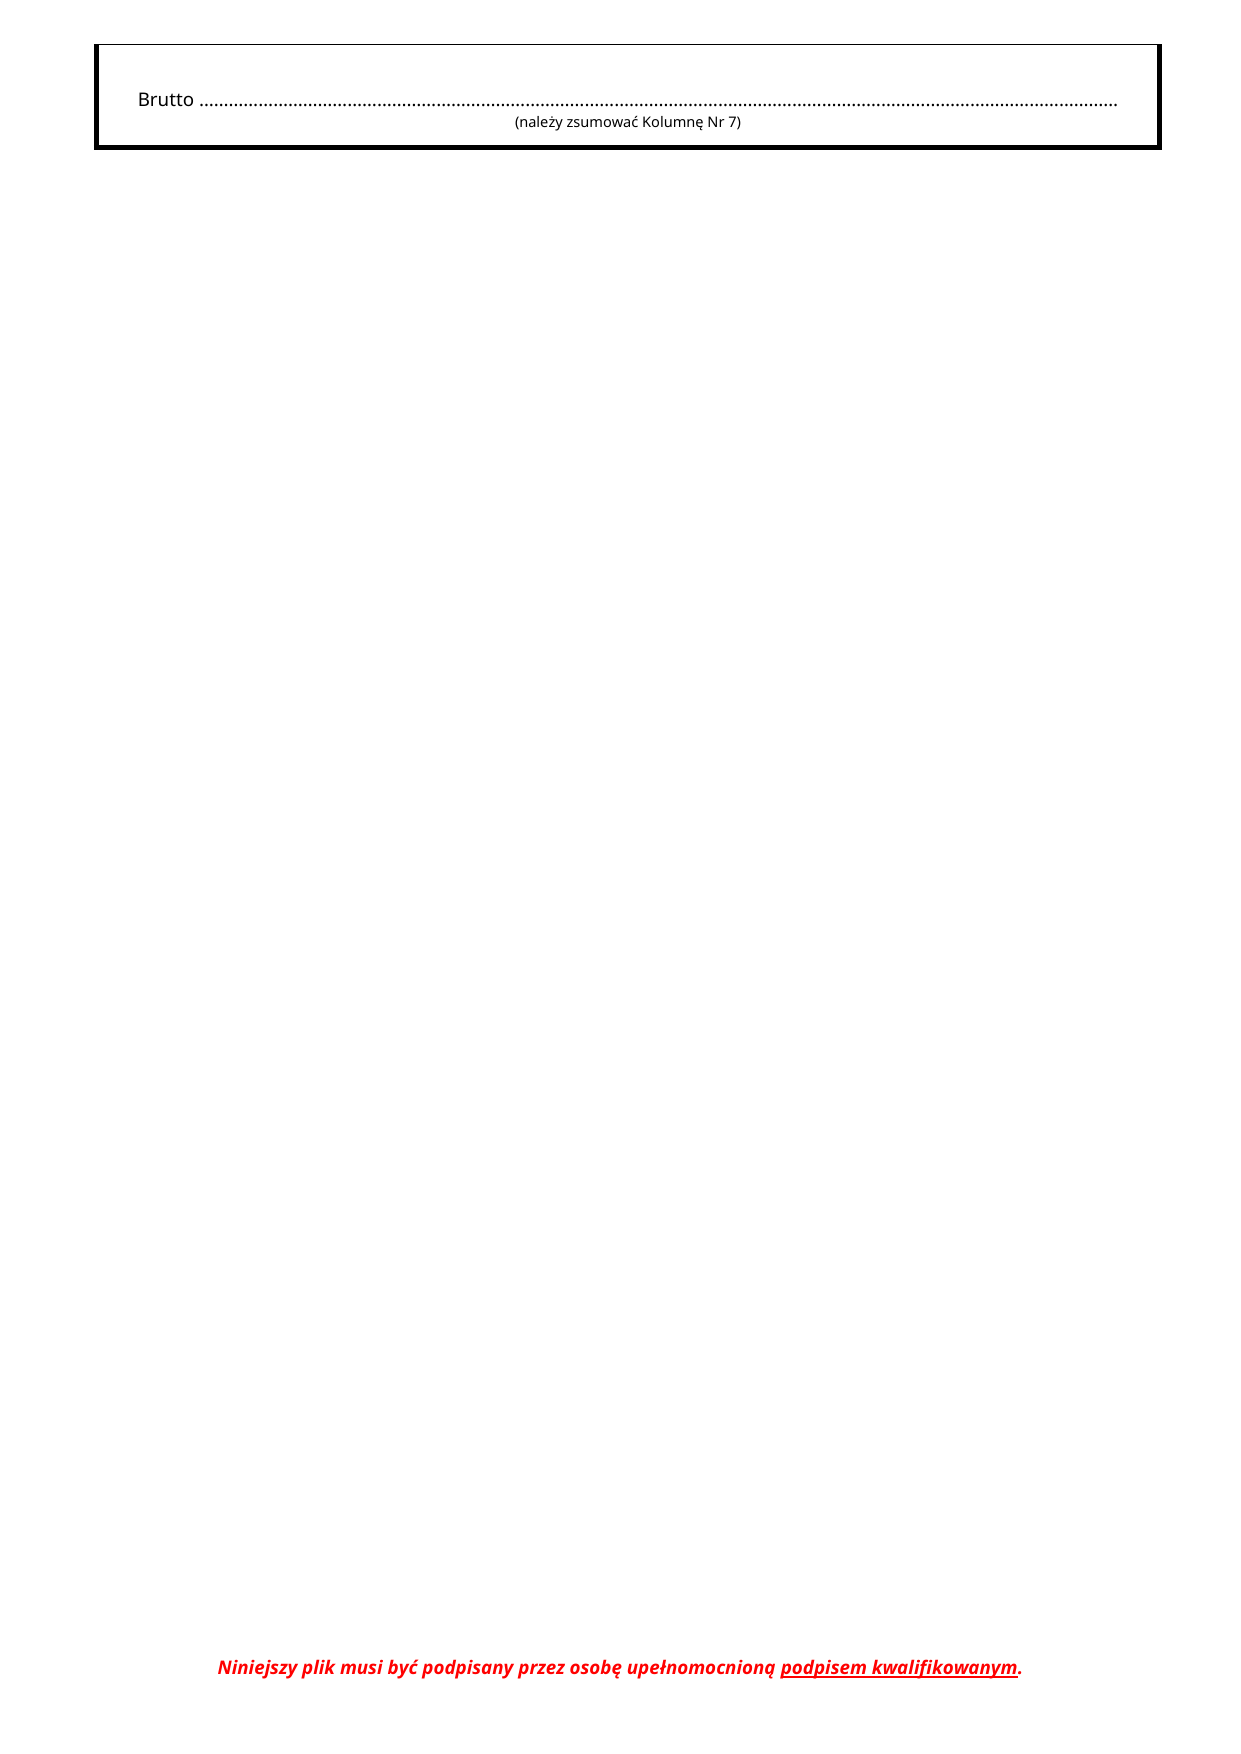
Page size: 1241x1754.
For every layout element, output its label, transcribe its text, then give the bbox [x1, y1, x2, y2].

table_cell Brutto …………………………………………………………………………………………………………………………………………………………………… (należy zsumować Kolumnę Nr 7) [99, 45, 1157, 145]
